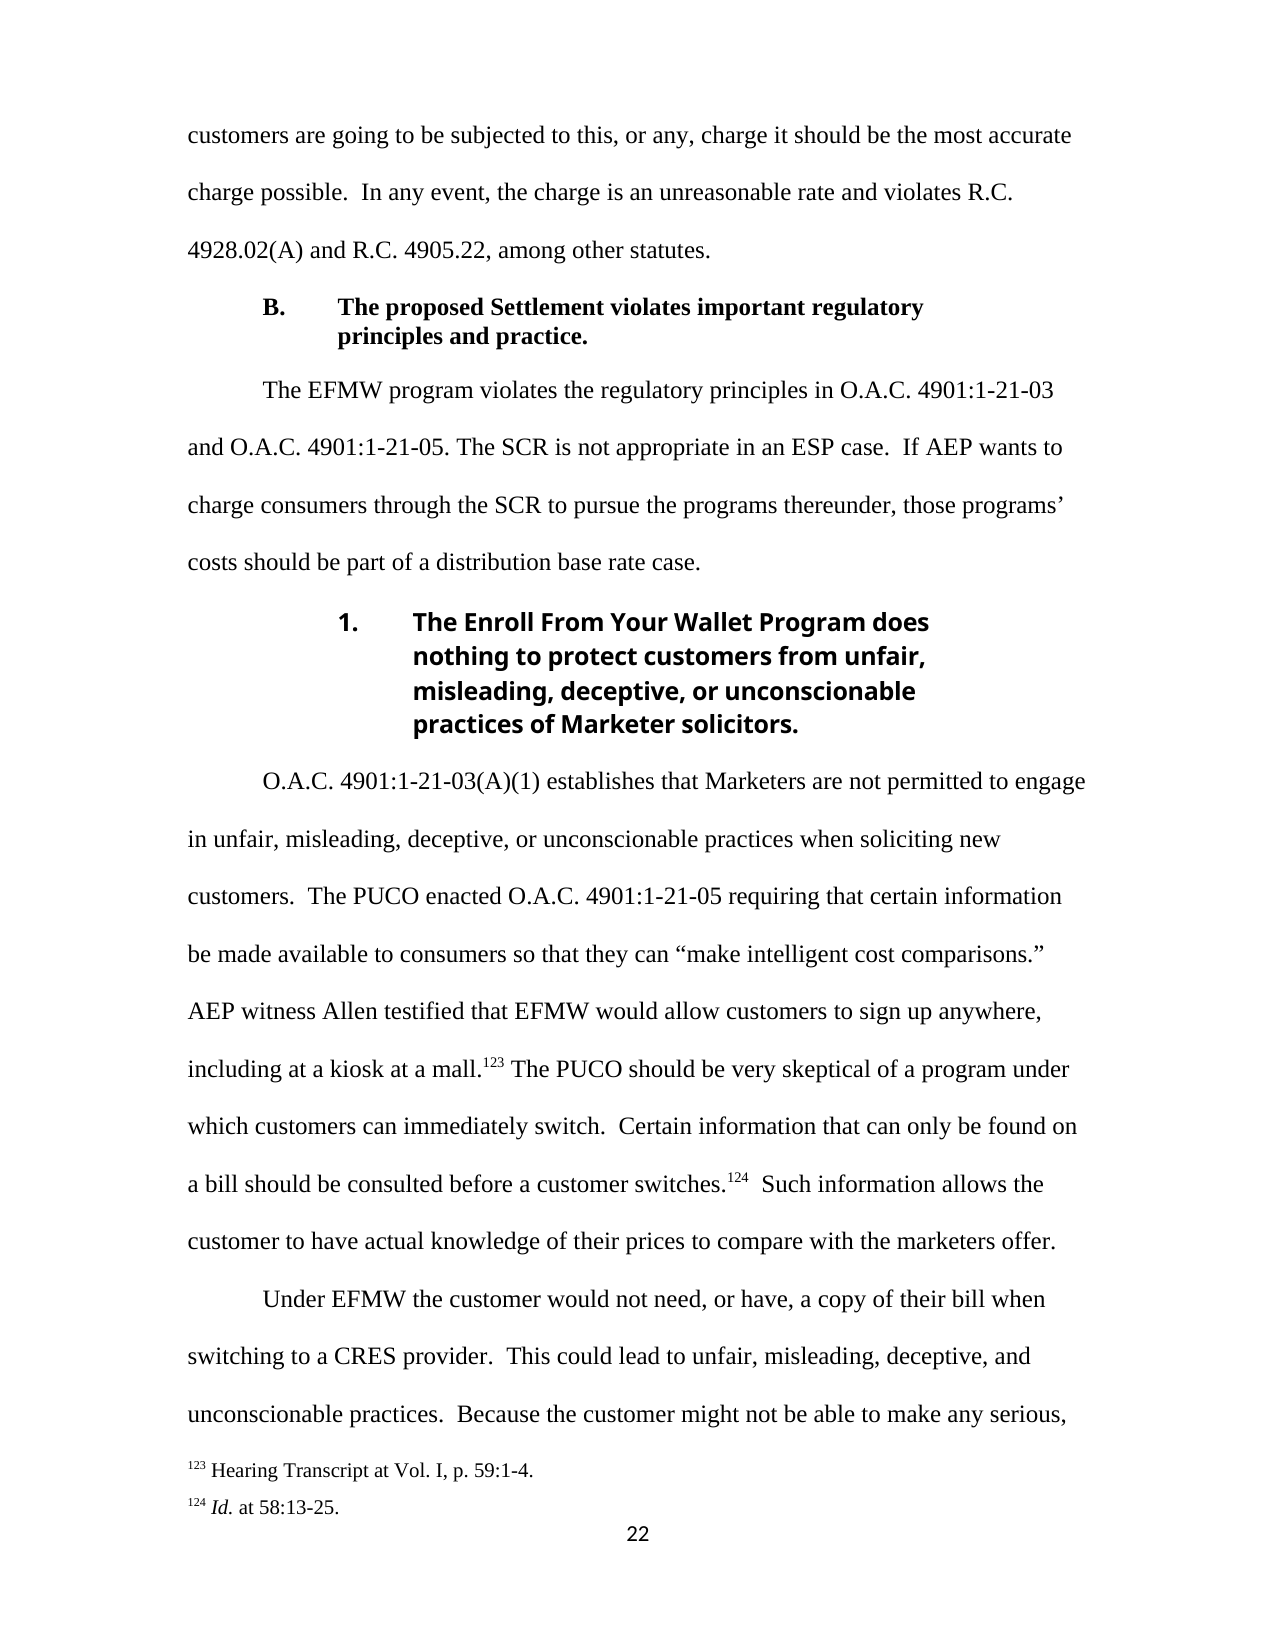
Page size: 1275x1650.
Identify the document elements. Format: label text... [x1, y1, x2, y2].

subtitle 1. The Enroll From Your Wallet Program does nothing to protect customers from unfair, misleading, deceptive, or unconscionable practices of Marketer solicitors. [337, 605, 1012, 741]
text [187, 1284, 1087, 1427]
text O.A.C. 4901:1-21-03(A)(1) establishes that Marketers are not permitted to engage in unfair, misleading, deceptive, or unconscionable practices when soliciting new customers. The PUCO enacted O.A.C. 4901:1-21-05 requiring that certain information be made available to consumers so that they can “make intelligent cost comparisons.” AEP witness Allen testified that EFMW would allow customers to sign up anywhere, including at a kiosk at a mall. The PUCO should be very skeptical of a program under which customers can immediately switch. Certain information that can only be found on a bill should be consulted before a customer switches. Such information allows the customer to have actual knowledge of their prices to compare with the marketers offer. [187, 766, 1087, 1255]
subtitle B. The proposed Settlement violates important regulatory principles and practice. [262, 292, 1012, 350]
text The EFMW program violates the regulatory principles in O.A.C. 4901:1-21-03 and O.A.C. 4901:1-21-05. The SCR is not appropriate in an ESP case. If AEP wants to charge consumers through the SCR to pursue the programs thereunder, those programs’ costs should be part of a distribution base rate case. [187, 375, 1087, 576]
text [187, 120, 1087, 264]
